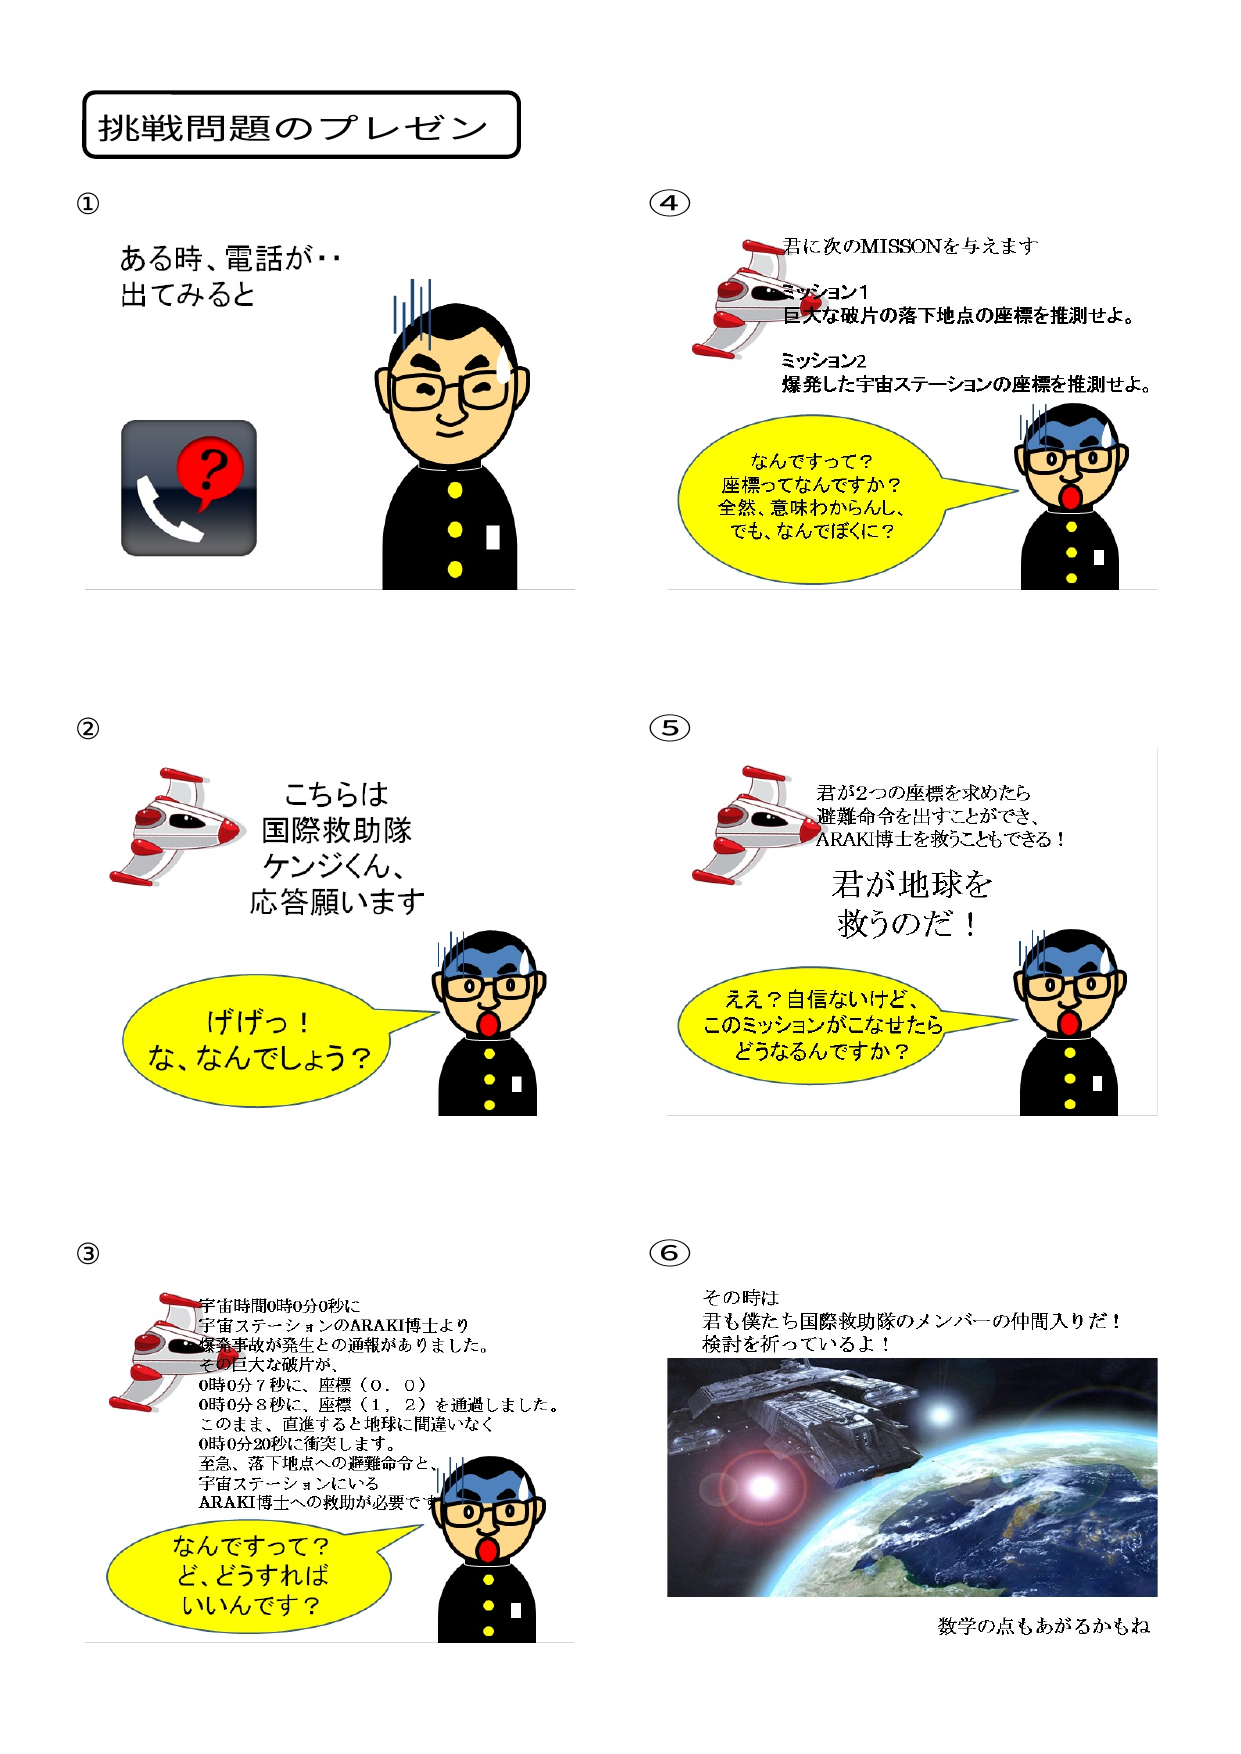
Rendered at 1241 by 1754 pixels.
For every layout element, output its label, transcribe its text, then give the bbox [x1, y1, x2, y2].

picture [667, 220, 1158, 590]
picture [667, 1273, 1158, 1643]
list ④ [75, 164, 1165, 239]
picture [84, 747, 575, 1116]
picture [667, 747, 1158, 1116]
text 挑戦問題のプレゼン [75, 89, 1165, 164]
list ⑤ [75, 689, 1165, 764]
list ⑥ [75, 1214, 1165, 1289]
picture [84, 220, 575, 590]
picture [84, 1273, 575, 1643]
